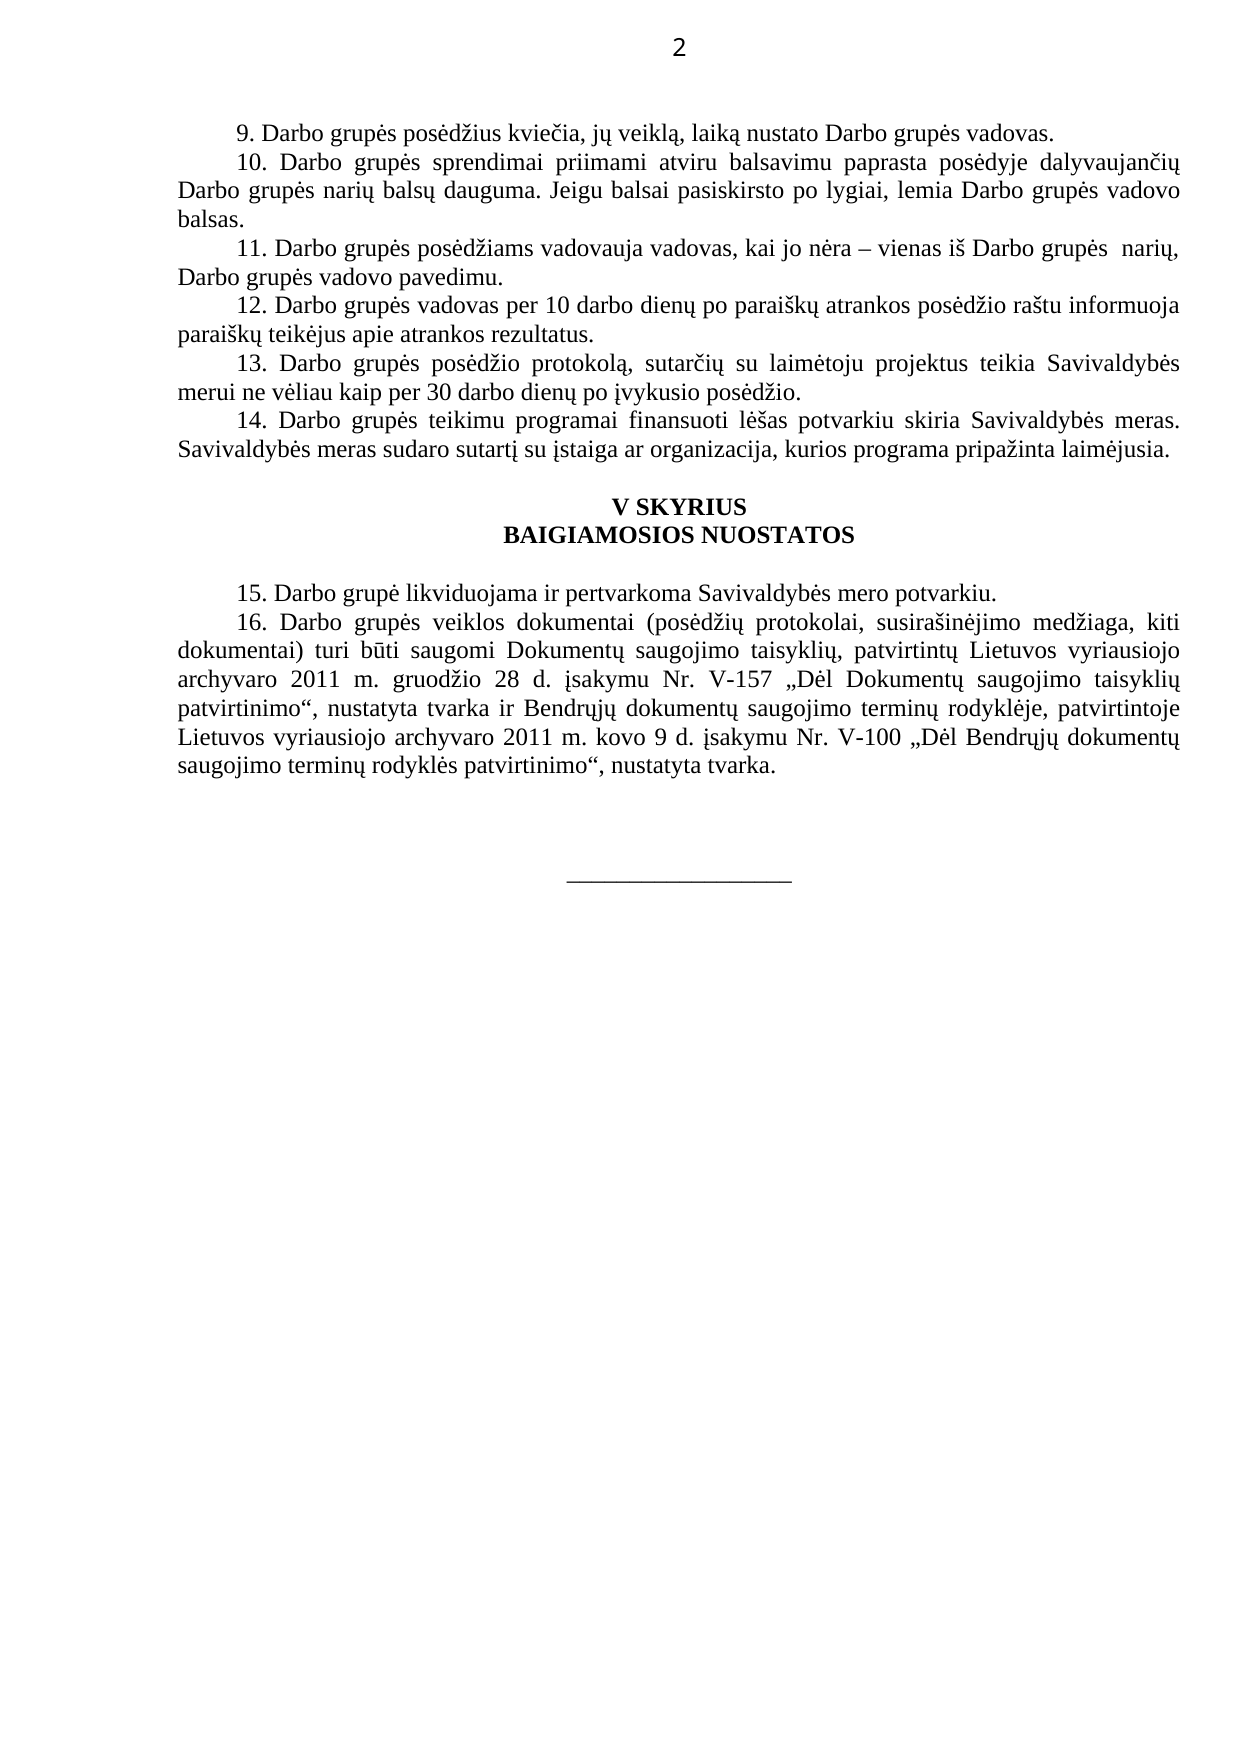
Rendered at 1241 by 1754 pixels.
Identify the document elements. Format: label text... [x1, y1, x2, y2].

text –––––––––––––––––– [177, 866, 1181, 894]
text 14. Darbo grupės teikimu programai finansuoti lėšas potvarkiu skiria Savivaldybės meras. Savivaldybės meras sudaro sutartį su įstaiga ar organizacija, kurios programa pripažinta laimėjusia. [177, 406, 1181, 463]
text 9. Darbo grupės posėdžius kviečia, jų veiklą, laiką nustato Darbo grupės vadovas. [177, 118, 1181, 147]
text 10. Darbo grupės sprendimai priimami atviru balsavimu paprasta posėdyje dalyvaujančių Darbo grupės narių balsų dauguma. Jeigu balsai pasiskirsto po lygiai, lemia Darbo grupės vadovo balsas. [177, 147, 1181, 233]
text V SKYRIUS [177, 492, 1181, 521]
text 15. Darbo grupė likviduojama ir pertvarkoma Savivaldybės mero potvarkiu. [177, 578, 1181, 607]
text 16. Darbo grupės veiklos dokumentai (posėdžių protokolai, susirašinėjimo medžiaga, kiti dokumentai) turi būti saugomi Dokumentų saugojimo taisyklių, patvirtintų Lietuvos vyriausiojo archyvaro 2011 m. gruodžio 28 d. įsakymu Nr. V-157 „Dėl Dokumentų saugojimo taisyklių patvirtinimo“, nustatyta tvarka ir Bendrųjų dokumentų saugojimo terminų rodyklėje, patvirtintoje Lietuvos vyriausiojo archyvaro 2011 m. kovo 9 d. įsakymu Nr. V-100 „Dėl Bendrųjų dokumentų saugojimo terminų rodyklės patvirtinimo“, nustatyta tvarka. [177, 607, 1181, 779]
text BAIGIAMOSIOS NUOSTATOS [177, 521, 1181, 549]
text 13. Darbo grupės posėdžio protokolą, sutarčių su laimėtoju projektus teikia Savivaldybės merui ne vėliau kaip per 30 darbo dienų po įvykusio posėdžio. [177, 348, 1181, 406]
text 11. Darbo grupės posėdžiams vadovauja vadovas, kai jo nėra – vienas iš Darbo grupės narių, Darbo grupės vadovo pavedimu. [177, 233, 1181, 291]
text 12. Darbo grupės vadovas per 10 darbo dienų po paraiškų atrankos posėdžio raštu informuoja paraiškų teikėjus apie atrankos rezultatus. [177, 291, 1181, 348]
